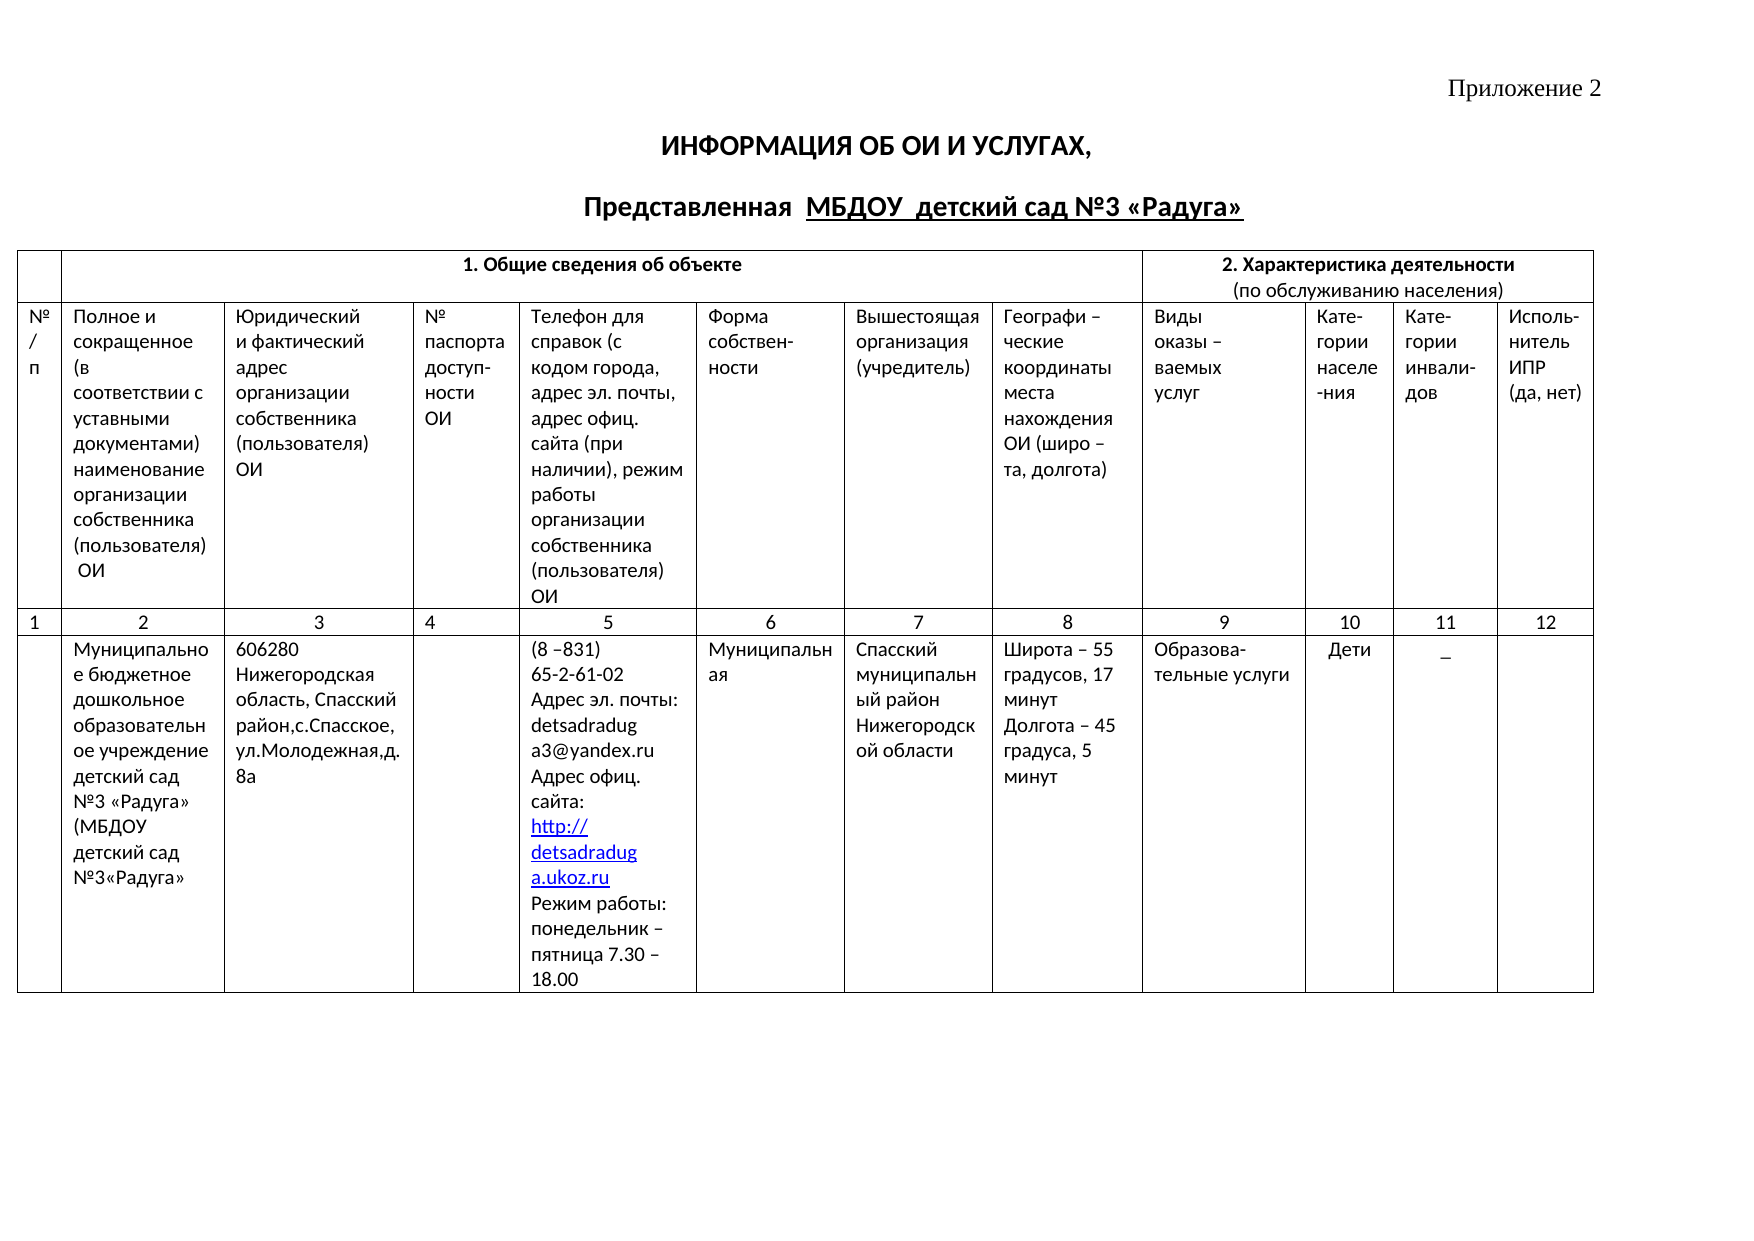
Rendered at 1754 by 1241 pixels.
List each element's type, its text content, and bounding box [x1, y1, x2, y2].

table_cell 7 [845, 609, 992, 635]
text ИНФОРМАЦИЯ ОБ ОИ И УСЛУГАХ, [118, 127, 1635, 162]
table_cell 1 [18, 609, 61, 635]
table_cell _ [1394, 636, 1497, 992]
table_cell Спасский муниципальный район Нижегородской области [845, 636, 992, 992]
table_cell Кате- гории инвали-дов [1394, 303, 1497, 608]
table_header 2. Характеристика деятельности (по обслуживанию населения) [1143, 251, 1593, 302]
table_cell [1498, 636, 1593, 992]
table_cell Юридический и фактический адрес организации собственника (пользователя) ОИ [225, 303, 413, 608]
table_cell Форма собствен-ности [697, 303, 844, 608]
table_cell Кате- гории населе -ния [1306, 303, 1393, 608]
table_cell 11 [1394, 609, 1497, 635]
table_cell Дети [1306, 636, 1393, 992]
table_cell 5 [520, 609, 696, 635]
text Приложение 2 [118, 73, 1635, 102]
table_cell Широта – 55 градусов, 17 минут Долгота – 45 градуса, 5 минут [993, 636, 1142, 992]
table_cell Образова-тельные услуги [1143, 636, 1305, 992]
table_cell Виды оказы – ваемых услуг [1143, 303, 1305, 608]
table_cell Телефон для справок (с кодом города, адрес эл. почты, адрес офиц. сайта (при наличии), режим работы организации собственника (пользователя) ОИ [520, 303, 696, 608]
table_cell № паспорта доступ- ности ОИ [414, 303, 519, 608]
table_cell Муниципальная [697, 636, 844, 992]
table_cell Полное и сокращенное (в соответствии с уставными документами) наименование организации собственника (пользователя) ОИ [62, 303, 224, 608]
table_cell 3 [225, 609, 413, 635]
table_header 1. Общие сведения об объекте [62, 251, 1142, 302]
table_cell 6 [697, 609, 844, 635]
table_header [18, 251, 61, 302]
table_cell 12 [1498, 609, 1593, 635]
table_cell 9 [1143, 609, 1305, 635]
table_cell №/ п [18, 303, 61, 608]
table_cell Вышестоящая организация (учредитель) [845, 303, 992, 608]
table_cell Исполь- нитель ИПР (да, нет) [1498, 303, 1593, 608]
table_cell 8 [993, 609, 1142, 635]
table_cell Муниципальное бюджетное дошкольное образовательное учреждение детский сад №3 «Радуга» (МБДОУ детский сад №3«Радуга» [62, 636, 224, 992]
table_cell [18, 636, 61, 992]
table_cell 10 [1306, 609, 1393, 635]
table_cell 4 [414, 609, 519, 635]
text Представленная МБДОУ детский сад №3 «Радуга» [74, 188, 1635, 224]
table_cell [414, 636, 519, 992]
table_cell (8 –831) 65-2-61-02 Адрес эл. почты: detsadraduga3@yandex.ru Адрес офиц. сайта: http://detsadraduga.ukoz.ru Режим работы: понедельник – пятница 7.30 – 18.00 [520, 636, 696, 992]
table_cell 606280 Нижегородская область, Спасский район,с.Спасское,ул.Молодежная,д.8а [225, 636, 413, 992]
table_cell Географи – ческие координаты места нахождения ОИ (широ – та, долгота) [993, 303, 1142, 608]
table_cell 2 [62, 609, 224, 635]
